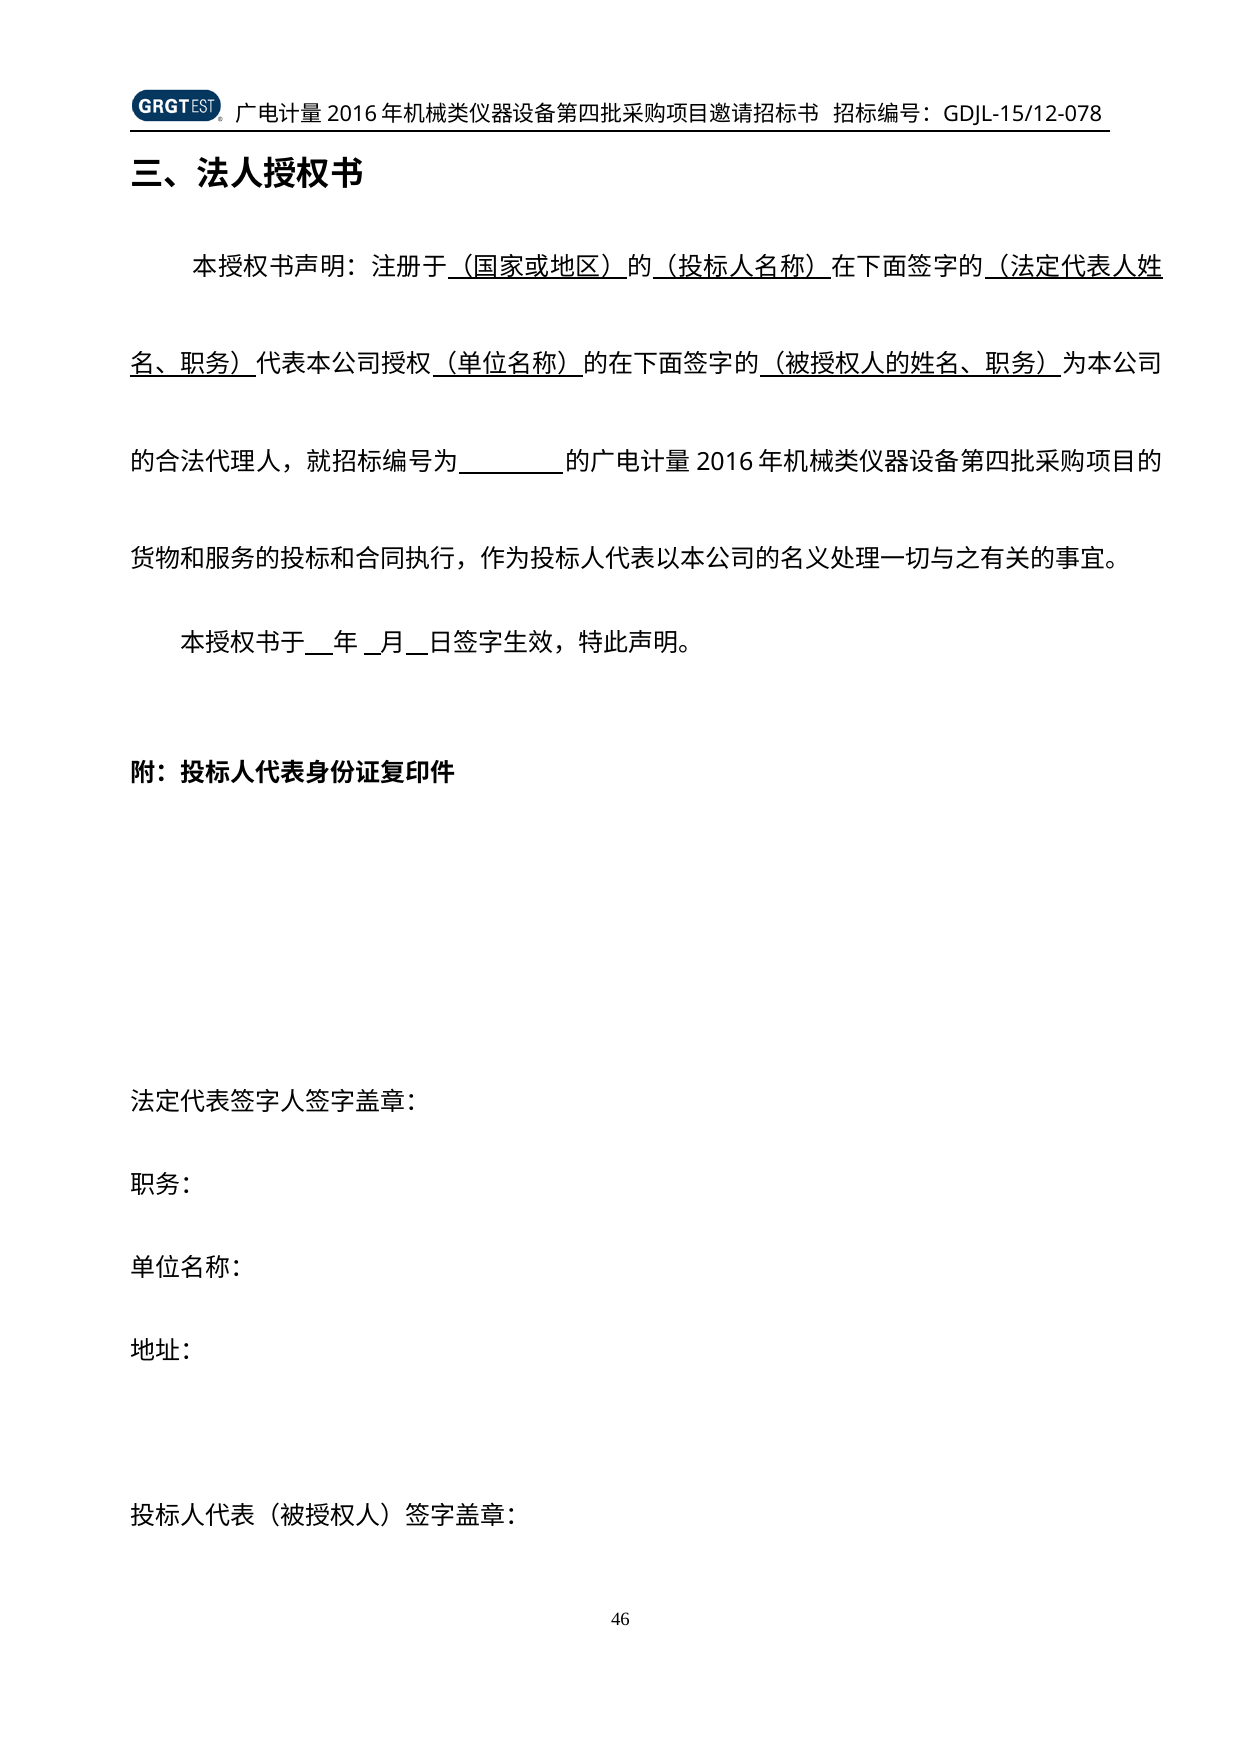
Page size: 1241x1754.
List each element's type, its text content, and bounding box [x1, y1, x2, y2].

picture [129, 88, 224, 122]
text 法定代表签字人签字盖章： [130, 1067, 1163, 1132]
text 地址： [130, 1316, 1163, 1381]
text 本授权书于 年 月 日签字生效，特此声明。 [130, 608, 1163, 673]
text 职务： [130, 1150, 1163, 1215]
text 附：投标人代表身份证复印件 [130, 738, 1110, 803]
subtitle 三、法人授权书 [130, 138, 1110, 203]
text 本授权书声明：注册于（国家或地区）的（投标人名称）在下面签字的（法定代表人姓名、职务）代表本公司授权（单位名称）的在下面签字的（被授权人的姓名、职务）为本公司的合法代理人，就招标编号为 的广电计量2016年机械类仪器设备第四批采购项目的货物和服务的投标和合同执行，作为投标人代表以本公司的名义处理一切与之有关的事宜。 [130, 232, 1163, 589]
text 投标人代表（被授权人）签字盖章： [130, 1481, 1163, 1546]
text 单位名称： [130, 1233, 1163, 1298]
